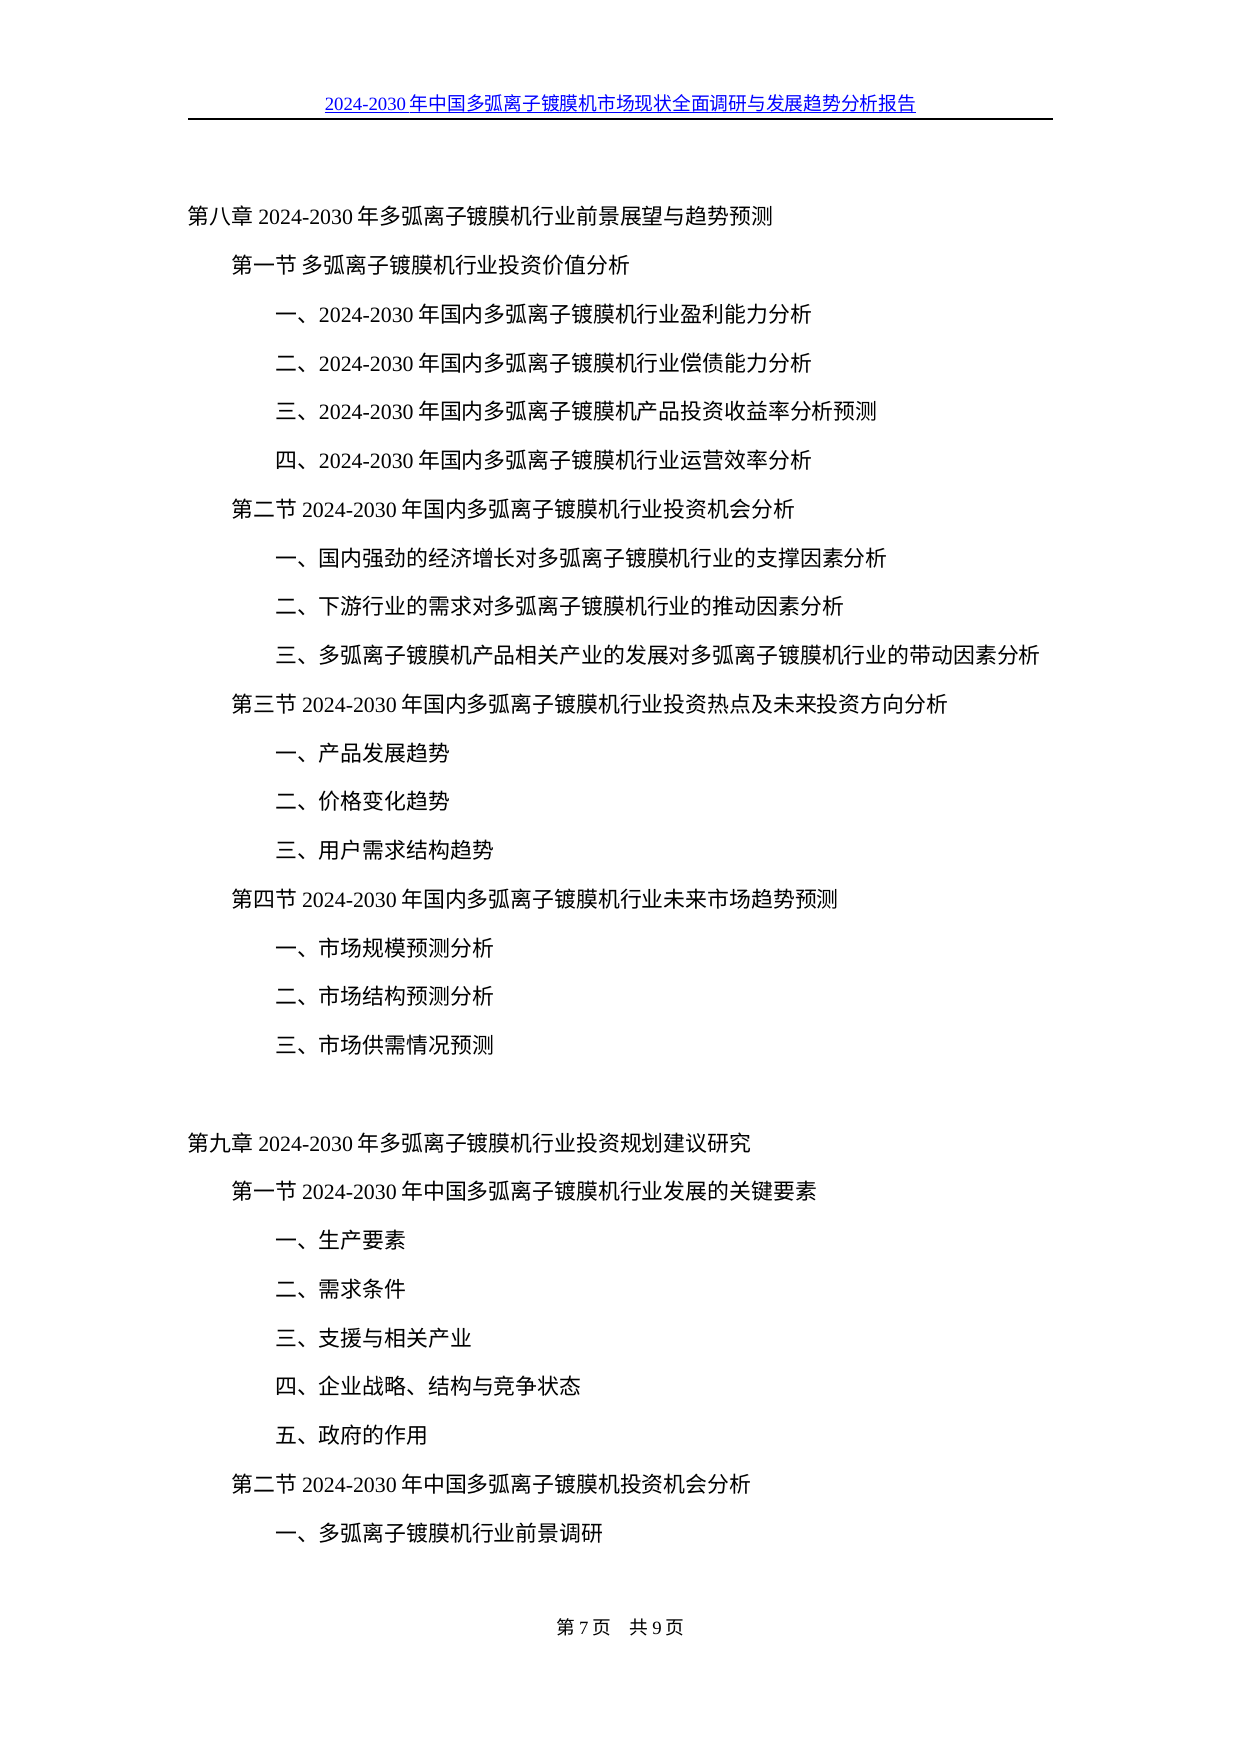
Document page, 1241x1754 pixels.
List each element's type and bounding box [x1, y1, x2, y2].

text [187, 150, 1053, 1548]
